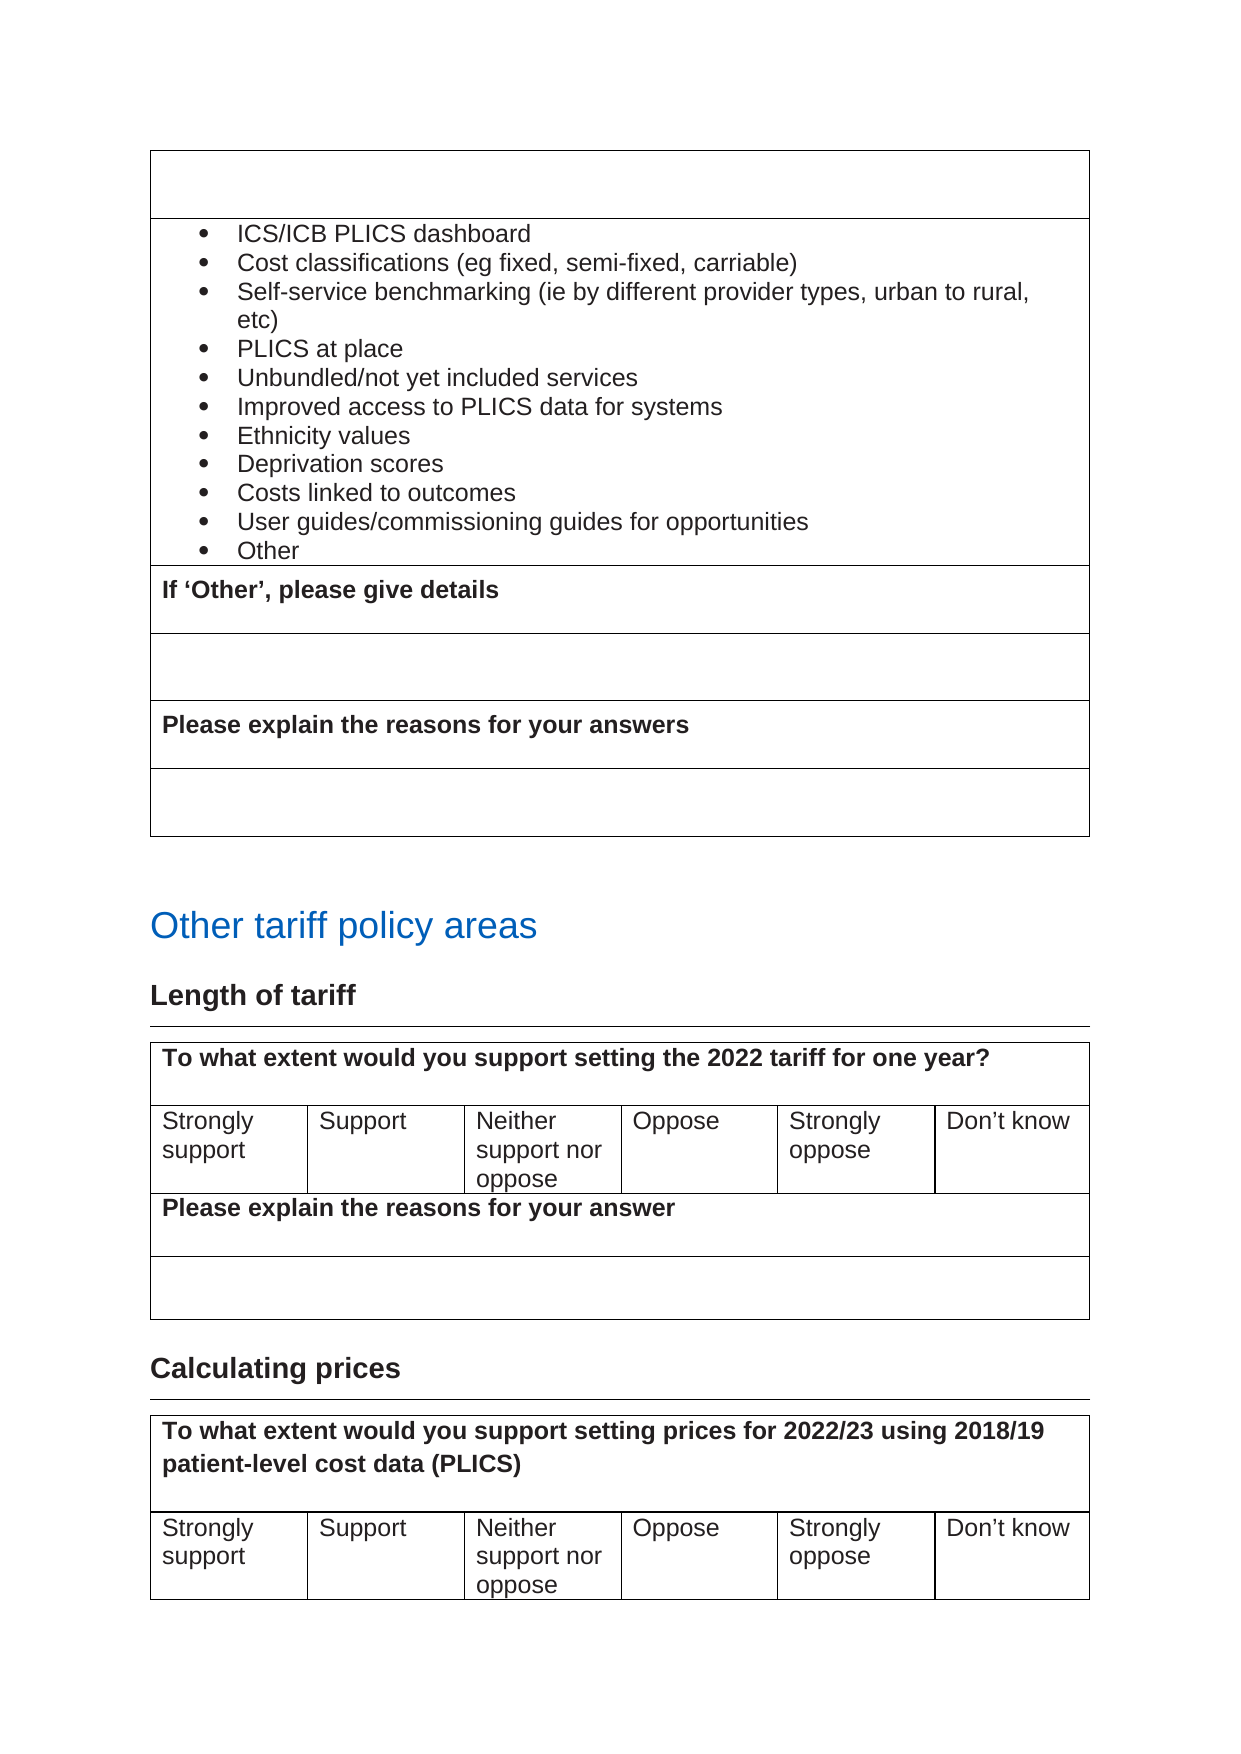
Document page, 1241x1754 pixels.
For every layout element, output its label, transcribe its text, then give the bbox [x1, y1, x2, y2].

table_cell Don’t know [936, 1513, 1089, 1599]
table_cell Neither support nor oppose [465, 1513, 621, 1599]
table_cell Please explain the reasons for your answers [151, 701, 1089, 768]
table_cell [151, 1257, 1089, 1319]
subtitle Other tariff policy areas [150, 903, 1090, 947]
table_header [151, 151, 1089, 218]
table_cell Oppose [622, 1106, 777, 1192]
table_cell [151, 769, 1089, 836]
table_cell Neither support nor oppose [465, 1106, 621, 1192]
table_header To what extent would you support setting the 2022 tariff for one year? [151, 1043, 1089, 1105]
table_cell Please explain the reasons for your answer [151, 1194, 1089, 1256]
table_cell ICS/ICB PLICS dashboard Cost classifications (eg fixed, semi-fixed, carriable) Self-service benchmarking (ie by different provider types, urban to rural, etc) PLICS at place Unbundled/not yet included services Improved access to PLICS data for systems Ethnicity values Deprivation scores Costs linked to outcomes User guides/commissioning guides for opportunities Other [151, 219, 1089, 565]
table_cell [151, 634, 1089, 700]
table_cell Strongly oppose [778, 1513, 934, 1599]
table_header To what extent would you support setting prices for 2022/23 using 2018/19 patient-level cost data (PLICS) [151, 1416, 1089, 1511]
subtitle Length of tariff [150, 978, 1090, 1026]
table_cell Strongly support [151, 1513, 307, 1599]
table_cell Strongly oppose [778, 1106, 934, 1192]
table_cell Strongly support [151, 1106, 307, 1192]
table_cell Don’t know [936, 1106, 1089, 1192]
table_cell Support [308, 1106, 464, 1192]
subtitle Calculating prices [150, 1351, 1090, 1399]
table_cell Support [308, 1513, 464, 1599]
table_cell Oppose [622, 1513, 777, 1599]
table_cell If ‘Other’, please give details [151, 566, 1089, 633]
